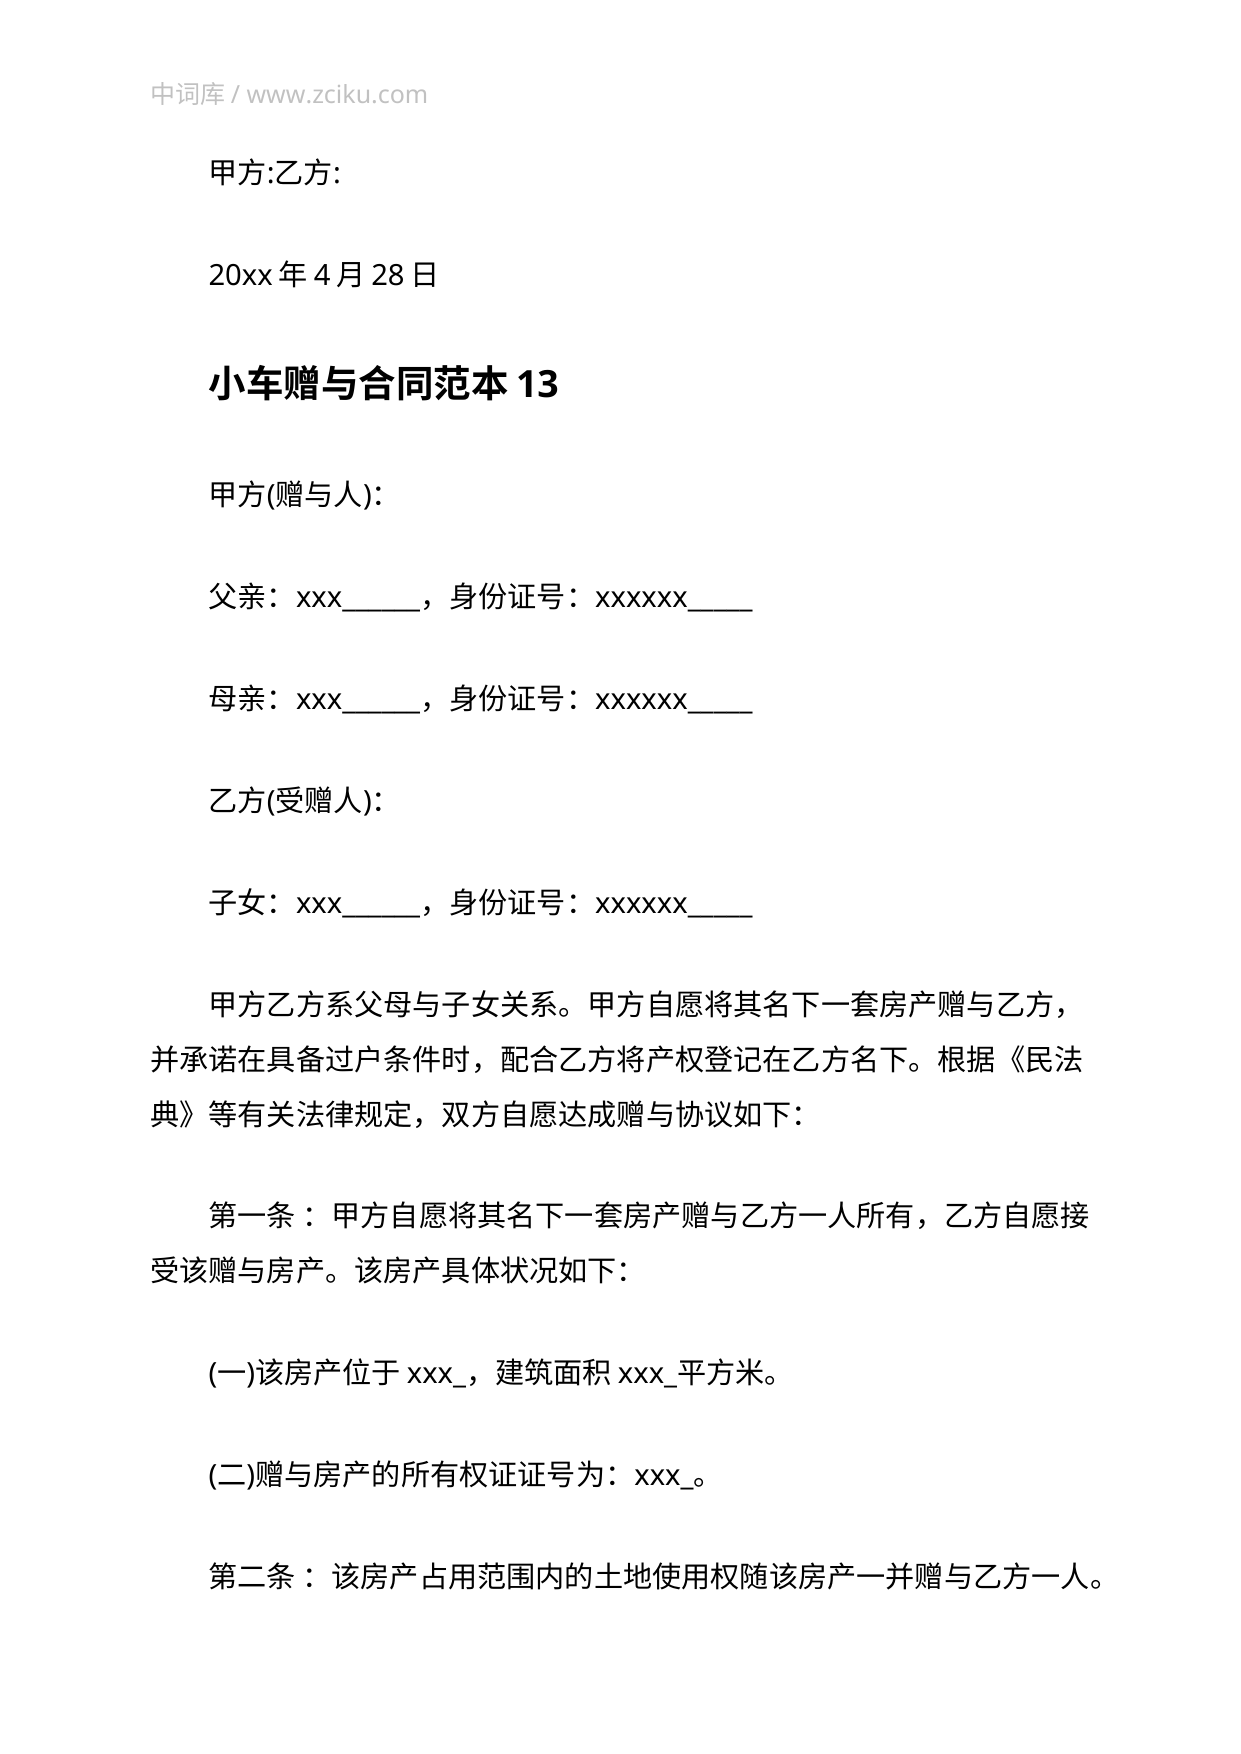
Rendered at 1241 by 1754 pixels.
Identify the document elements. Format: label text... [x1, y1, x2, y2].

text 子女：xxx______，身份证号：xxxxxx_____ [150, 879, 1090, 922]
text 父亲：xxx______，身份证号：xxxxxx_____ [150, 573, 1090, 616]
text 甲方乙方系父母与子女关系。甲方自愿将其名下一套房产赠与乙方，并承诺在具备过户条件时，配合乙方将产权登记在乙方名下。根据《民法典》等有关法律规定，双方自愿达成赠与协议如下： [150, 981, 1090, 1133]
text 甲方(赠与人)： [150, 472, 1090, 514]
text 第一条 ：甲方自愿将其名下一套房产赠与乙方一人所有，乙方自愿接受该赠与房产。该房产具体状况如下： [150, 1193, 1090, 1290]
text (一)该房产位于xxx_，建筑面积xxx_平方米。 [150, 1350, 1090, 1392]
text 母亲：xxx______，身份证号：xxxxxx_____ [150, 676, 1090, 718]
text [150, 1554, 1090, 1596]
text 小车赠与合同范本13 [150, 354, 1090, 408]
text 20xx年4月28日 [150, 252, 1090, 294]
text 甲方:乙方: [150, 150, 1090, 192]
text (二)赠与房产的所有权证证号为：xxx_。 [150, 1452, 1090, 1494]
text 乙方(受赠人)： [150, 777, 1090, 820]
